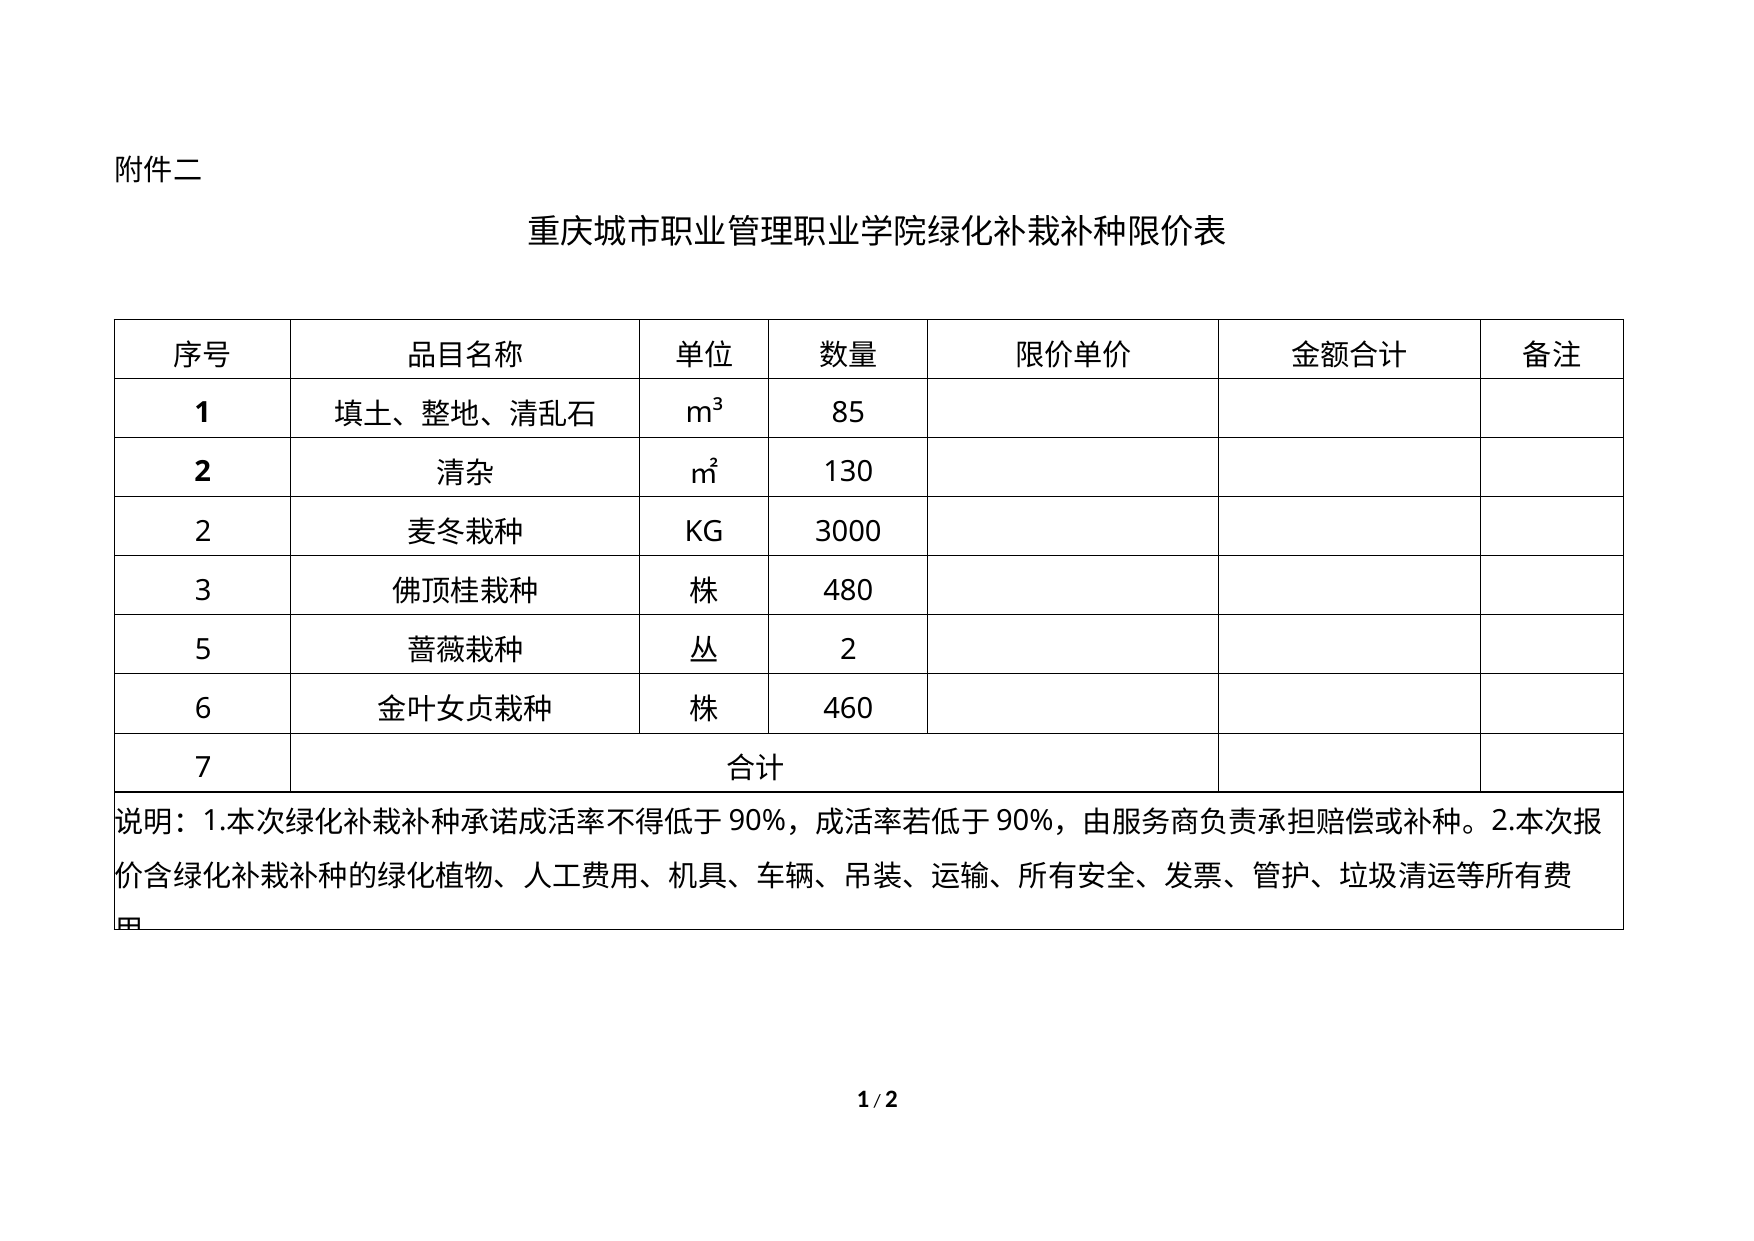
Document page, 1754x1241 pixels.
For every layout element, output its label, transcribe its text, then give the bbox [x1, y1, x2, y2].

table_cell [1219, 734, 1480, 791]
table_cell 130 [769, 438, 927, 496]
table_cell [928, 615, 1218, 673]
table_cell 说明：1.本次绿化补栽补种承诺成活率不得低于90%，成活率若低于90%，由服务商负责承担赔偿或补种。2.本次报价含绿化补栽补种的绿化植物、人工费用、机具、车辆、吊装、运输、所有安全、发票、管护、垃圾清运等所有费用。 [115, 793, 1623, 929]
table_cell ㎡ [640, 438, 768, 496]
table_cell [1219, 438, 1480, 496]
table_cell 蔷薇栽种 [291, 615, 639, 673]
table_cell m³ [640, 379, 768, 437]
table_cell 1 [115, 379, 290, 437]
table_cell [928, 674, 1218, 732]
table_cell 7 [115, 734, 290, 791]
table_cell [928, 556, 1218, 614]
table_cell 3000 [769, 497, 927, 555]
table_cell [1219, 615, 1480, 673]
table_cell [1219, 674, 1480, 732]
table_cell [1481, 556, 1623, 614]
table_header 限价单价 [928, 320, 1218, 378]
table_header 金额合计 [1219, 320, 1480, 378]
table_cell [1481, 615, 1623, 673]
table_cell [928, 379, 1218, 437]
table_cell 2 [769, 615, 927, 673]
table_cell [1481, 734, 1623, 791]
table_cell KG [640, 497, 768, 555]
table_header 序号 [115, 320, 290, 378]
table_cell [1481, 674, 1623, 732]
table_cell 3 [115, 556, 290, 614]
table_header 备注 [1481, 320, 1623, 378]
table_cell 株 [640, 556, 768, 614]
table_cell [1219, 379, 1480, 437]
table_cell 2 [115, 497, 290, 555]
table_cell [1219, 556, 1480, 614]
table_cell 金叶女贞栽种 [291, 674, 639, 732]
table_cell 460 [769, 674, 927, 732]
table_cell 株 [640, 674, 768, 732]
table_cell 480 [769, 556, 927, 614]
table_cell [1481, 497, 1623, 555]
table_cell 麦冬栽种 [291, 497, 639, 555]
table_cell [1481, 438, 1623, 496]
table_cell 5 [115, 615, 290, 673]
table_cell 佛顶桂栽种 [291, 556, 639, 614]
table_cell 填土、整地、清乱石 [291, 379, 639, 437]
table_cell 合计 [291, 734, 1218, 791]
table_cell 85 [769, 379, 927, 437]
table_cell [928, 497, 1218, 555]
table_cell [928, 438, 1218, 496]
table_cell 2 [115, 438, 290, 496]
table_cell [1481, 379, 1623, 437]
text 重庆城市职业管理职业学院绿化补栽补种限价表 [114, 200, 1639, 254]
table_header 品目名称 [291, 320, 639, 378]
table_cell 6 [115, 674, 290, 732]
table_cell 清杂 [291, 438, 639, 496]
table_cell [1219, 497, 1480, 555]
text 附件二 [114, 135, 1639, 200]
table_cell 丛 [640, 615, 768, 673]
table_header 数量 [769, 320, 927, 378]
table_header 单位 [640, 320, 768, 378]
